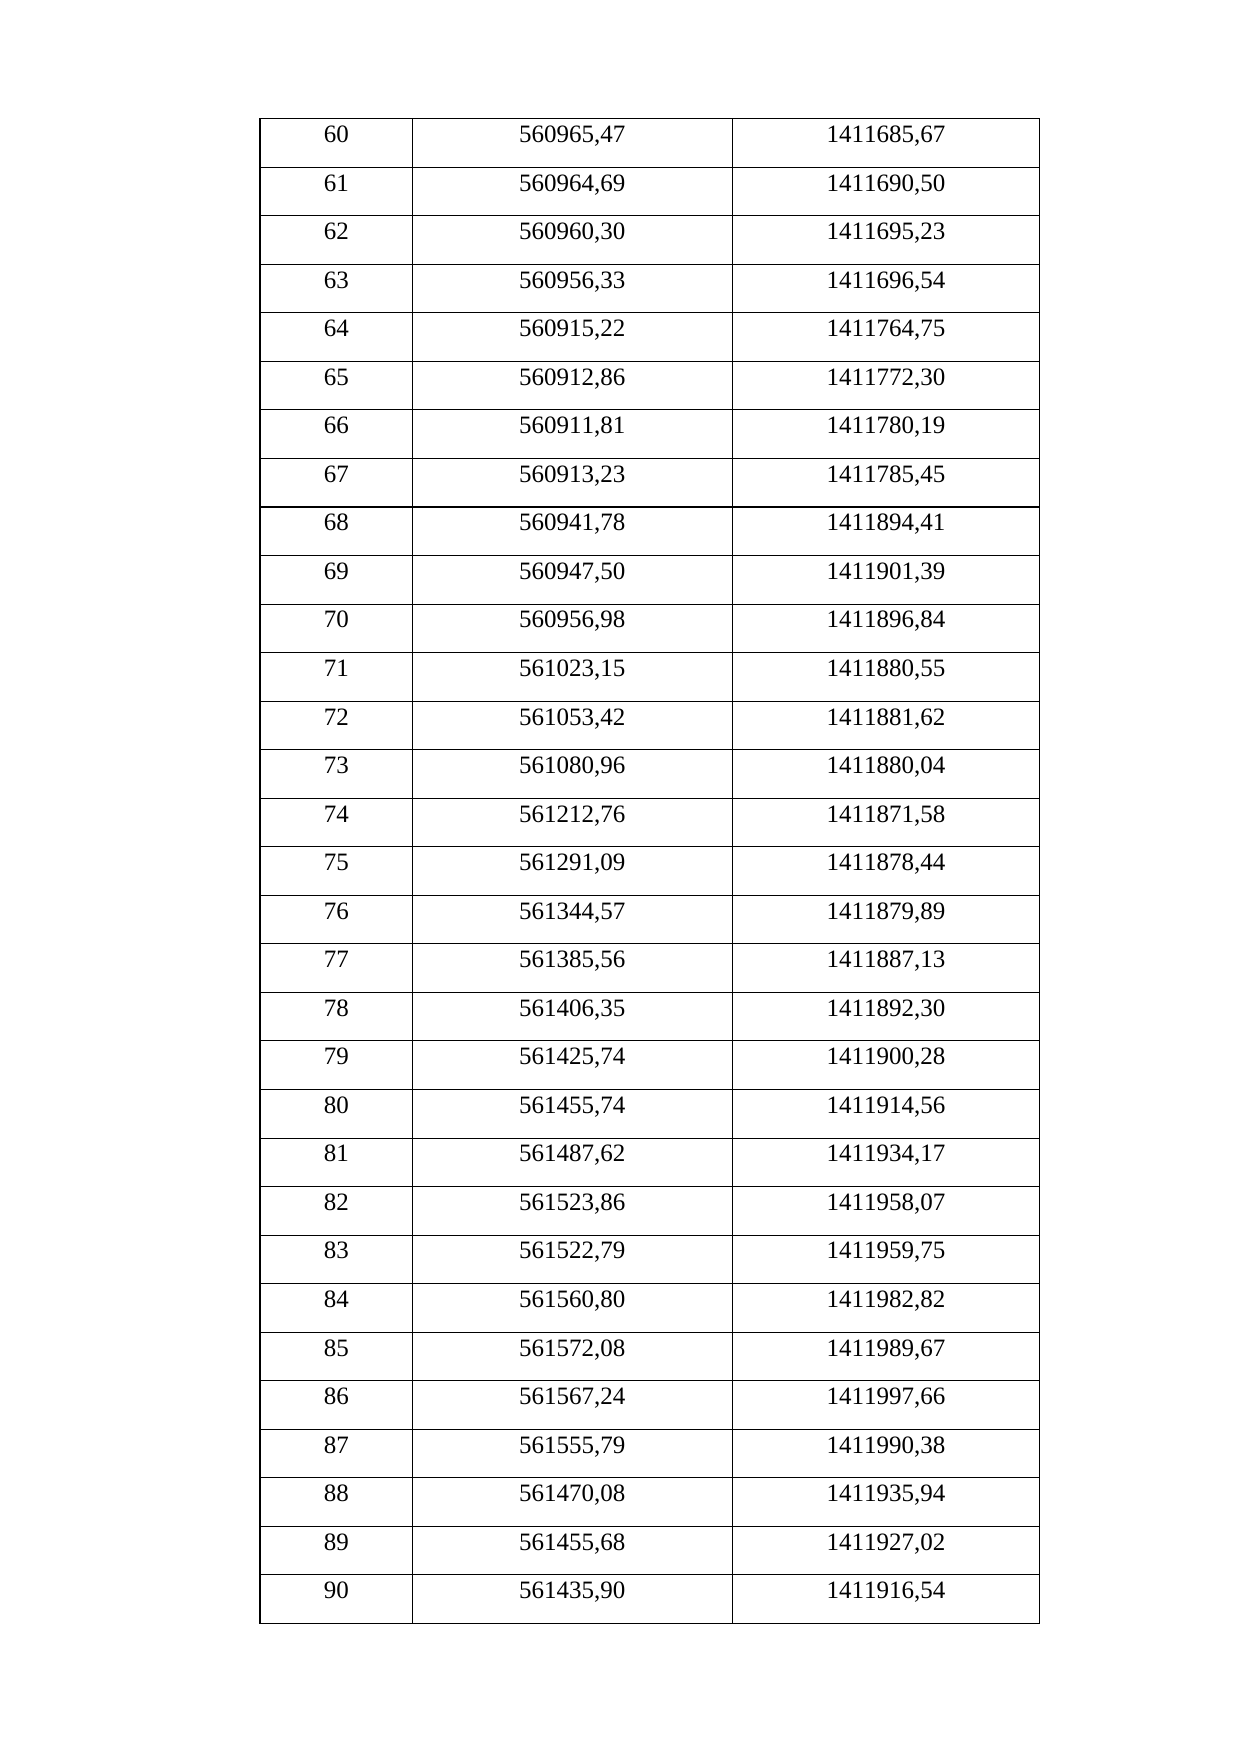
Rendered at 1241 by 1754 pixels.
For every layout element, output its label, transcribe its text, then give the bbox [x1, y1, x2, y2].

table_cell 560960,30 [413, 216, 732, 264]
table_cell 1411690,50 [733, 168, 1039, 215]
table_cell 1411696,54 [733, 265, 1039, 312]
table_cell 561212,76 [413, 799, 732, 846]
table_cell 74 [261, 799, 412, 846]
table_cell 71 [261, 653, 412, 701]
table_cell 73 [261, 750, 412, 798]
table_cell 88 [261, 1478, 412, 1526]
table_cell 560956,98 [413, 605, 732, 652]
table_cell 1411879,89 [733, 896, 1039, 943]
table_cell 1411780,19 [733, 410, 1039, 458]
table_cell 1411878,44 [733, 847, 1039, 895]
table_cell 561435,90 [413, 1575, 732, 1623]
table_cell 61 [261, 168, 412, 215]
table_cell 70 [261, 605, 412, 652]
table_cell 72 [261, 702, 412, 749]
table_cell 561470,08 [413, 1478, 732, 1526]
table_cell 561080,96 [413, 750, 732, 798]
table_cell 1411927,02 [733, 1527, 1039, 1574]
table_cell 63 [261, 265, 412, 312]
table_cell 1411894,41 [733, 508, 1039, 555]
table_cell 1411685,67 [733, 119, 1039, 167]
table_cell 65 [261, 362, 412, 409]
table_cell 561385,56 [413, 944, 732, 992]
table_cell 561053,42 [413, 702, 732, 749]
table_cell 81 [261, 1139, 412, 1186]
table_cell 86 [261, 1381, 412, 1429]
table_cell 1411887,13 [733, 944, 1039, 992]
table_cell 1411881,62 [733, 702, 1039, 749]
table_cell 561572,08 [413, 1333, 732, 1380]
table_cell 82 [261, 1187, 412, 1234]
table_cell 560964,69 [413, 168, 732, 215]
table_cell 85 [261, 1333, 412, 1380]
table_cell 75 [261, 847, 412, 895]
table_cell 62 [261, 216, 412, 264]
table_cell 561425,74 [413, 1041, 732, 1089]
table_cell 560915,22 [413, 313, 732, 361]
table_cell 561555,79 [413, 1430, 732, 1477]
table_cell 1411958,07 [733, 1187, 1039, 1234]
table_cell 1411772,30 [733, 362, 1039, 409]
table_cell 1411896,84 [733, 605, 1039, 652]
table_cell 561560,80 [413, 1284, 732, 1332]
table_cell 561023,15 [413, 653, 732, 701]
table_cell 560912,86 [413, 362, 732, 409]
table_cell 77 [261, 944, 412, 992]
table_cell 83 [261, 1236, 412, 1283]
table_cell 1411982,82 [733, 1284, 1039, 1332]
table_cell 560956,33 [413, 265, 732, 312]
table_cell 1411916,54 [733, 1575, 1039, 1623]
table_cell 64 [261, 313, 412, 361]
table_cell 1411997,66 [733, 1381, 1039, 1429]
table_cell 78 [261, 993, 412, 1040]
table_cell 90 [261, 1575, 412, 1623]
table_cell 560965,47 [413, 119, 732, 167]
table_cell 69 [261, 556, 412, 603]
table_cell 66 [261, 410, 412, 458]
table_cell 87 [261, 1430, 412, 1477]
table_cell 560947,50 [413, 556, 732, 603]
table_cell 560911,81 [413, 410, 732, 458]
table_cell 68 [261, 508, 412, 555]
table_cell 1411871,58 [733, 799, 1039, 846]
table_cell 1411990,38 [733, 1430, 1039, 1477]
table_cell 1411959,75 [733, 1236, 1039, 1283]
table_cell 1411914,56 [733, 1090, 1039, 1137]
table_cell 76 [261, 896, 412, 943]
table_cell 561455,74 [413, 1090, 732, 1137]
table_cell 561523,86 [413, 1187, 732, 1234]
table_cell 1411880,55 [733, 653, 1039, 701]
table_cell 561522,79 [413, 1236, 732, 1283]
table_cell 60 [261, 119, 412, 167]
table_cell 560913,23 [413, 459, 732, 506]
table_cell 1411900,28 [733, 1041, 1039, 1089]
table_cell 1411935,94 [733, 1478, 1039, 1526]
table_cell 1411695,23 [733, 216, 1039, 264]
table_cell 1411901,39 [733, 556, 1039, 603]
table_cell 1411880,04 [733, 750, 1039, 798]
table_cell 561567,24 [413, 1381, 732, 1429]
table_cell 561406,35 [413, 993, 732, 1040]
table_cell 1411934,17 [733, 1139, 1039, 1186]
table_cell 1411764,75 [733, 313, 1039, 361]
table_cell 561487,62 [413, 1139, 732, 1186]
table_cell 79 [261, 1041, 412, 1089]
table_cell 67 [261, 459, 412, 506]
table_cell 84 [261, 1284, 412, 1332]
table_cell 561344,57 [413, 896, 732, 943]
table_cell 1411989,67 [733, 1333, 1039, 1380]
table_cell 561455,68 [413, 1527, 732, 1574]
table_cell 80 [261, 1090, 412, 1137]
table_cell 89 [261, 1527, 412, 1574]
table_cell 1411785,45 [733, 459, 1039, 506]
table_cell 1411892,30 [733, 993, 1039, 1040]
table_cell 560941,78 [413, 508, 732, 555]
table_cell 561291,09 [413, 847, 732, 895]
